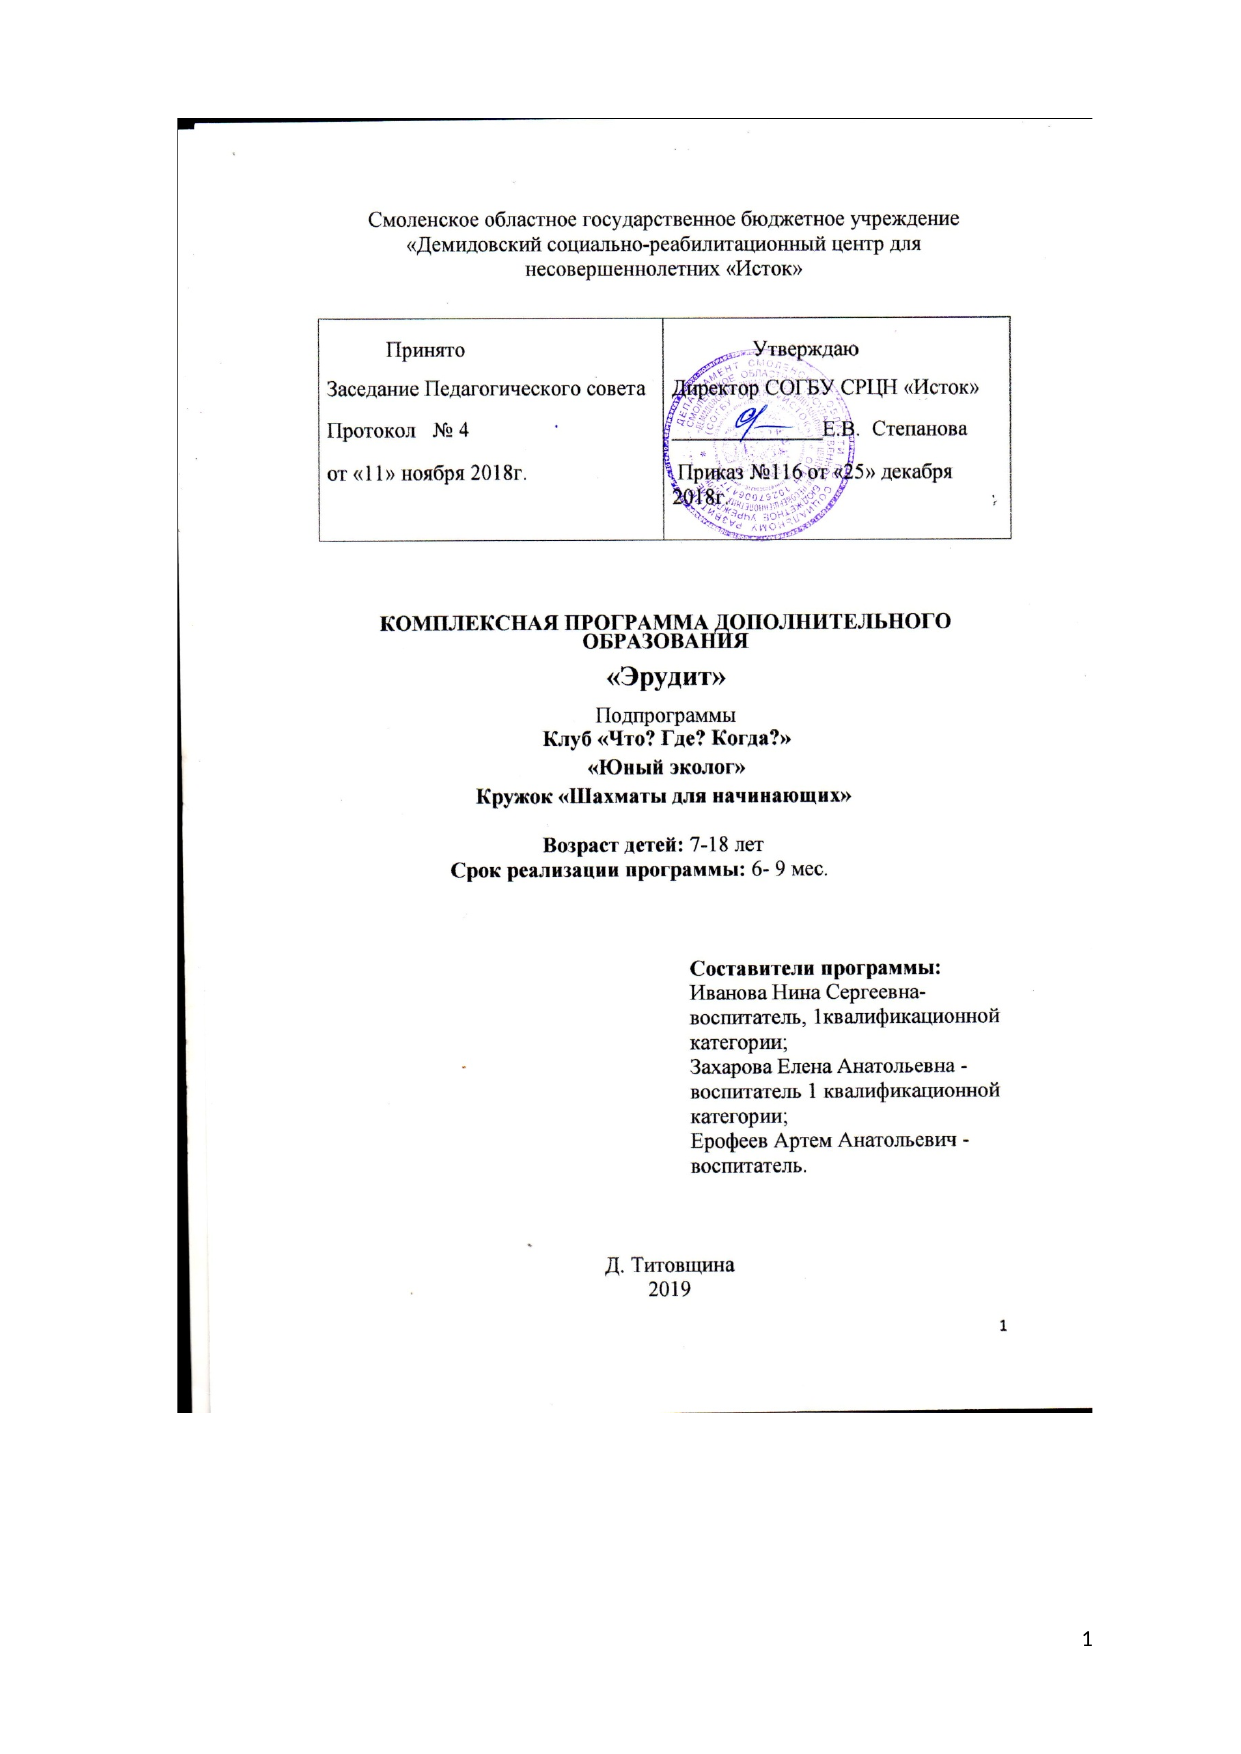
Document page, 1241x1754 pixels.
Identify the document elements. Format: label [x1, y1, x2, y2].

picture [177, 118, 1093, 1413]
